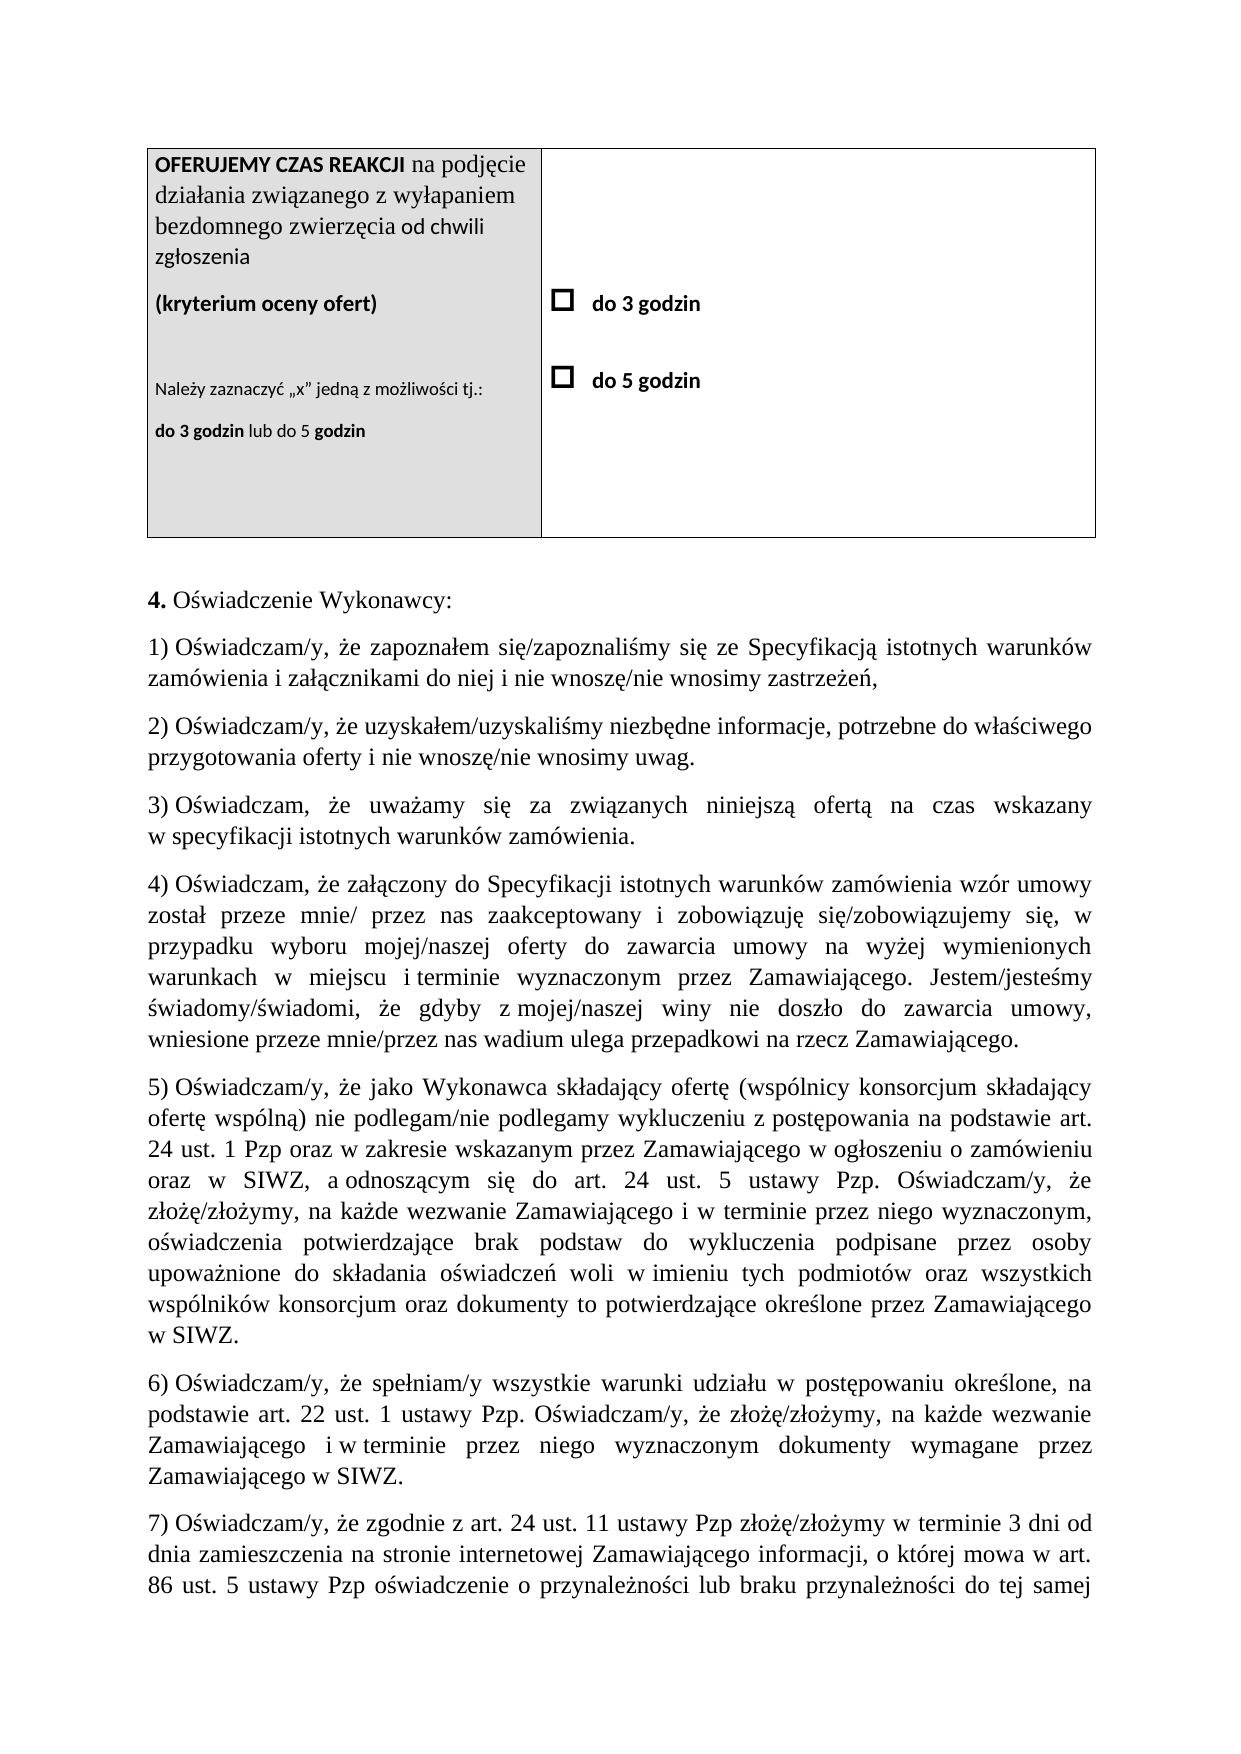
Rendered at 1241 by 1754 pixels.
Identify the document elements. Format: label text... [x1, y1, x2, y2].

text 5) Oświadczam/y, że jako Wykonawca składający ofertę (wspólnicy konsorcjum składający ofertę wspólną) nie podlegam/nie podlegamy wykluczeniu z postępowania na podstawie art. 24 ust. 1 Pzp oraz w zakresie wskazanym przez Zamawiającego w ogłoszeniu o zamówieniu oraz w SIWZ, a odnoszącym się do art. 24 ust. 5 ustawy Pzp. Oświadczam/y, że złożę/złożymy, na każde wezwanie Zamawiającego i w terminie przez niego wyznaczonym, oświadczenia potwierdzające brak podstaw do wykluczenia podpisane przez osoby upoważnione do składania oświadczeń woli w imieniu tych podmiotów oraz wszystkich wspólników konsorcjum oraz dokumenty to potwierdzające określone przez Zamawiającego w SIWZ. [148, 1072, 1093, 1349]
text 4) Oświadczam, że załączony do Specyfikacji istotnych warunków zamówienia wzór umowy został przeze mnie/ przez nas zaakceptowany i zobowiązuję się/zobowiązujemy się, w przypadku wyboru mojej/naszej oferty do zawarcia umowy na wyżej wymienionych warunkach w miejscu i terminie wyznaczonym przez Zamawiającego. Jestem/jesteśmy świadomy/świadomi, że gdyby z mojej/naszej winy nie doszło do zawarcia umowy, wniesione przeze mnie/przez nas wadium ulega przepadkowi na rzecz Zamawiającego. [148, 869, 1093, 1053]
text 2) Oświadczam/y, że uzyskałem/uzyskaliśmy niezbędne informacje, potrzebne do właściwego przygotowania oferty i nie wnoszę/nie wnosimy uwag. [148, 711, 1093, 771]
text 1) Oświadczam/y, że zapoznałem się/zapoznaliśmy się ze Specyfikacją istotnych warunków zamówienia i załącznikami do niej i nie wnoszę/nie wnosimy zastrzeżeń, [148, 632, 1093, 692]
table_header OFERUJEMY CZAS REAKCJI na podjęcie działania związanego z wyłapaniem bezdomnego zwierzęcia od chwili zgłoszenia (kryterium oceny ofert) Należy zaznaczyć „x” jedną z możliwości tj.: do 3 godzin lub do 5 godzin [148, 149, 541, 537]
text 6) Oświadczam/y, że spełniam/y wszystkie warunki udziału w postępowaniu określone, na podstawie art. 22 ust. 1 ustawy Pzp. Oświadczam/y, że złożę/złożymy, na każde wezwanie Zamawiającego i w terminie przez niego wyznaczonym dokumenty wymagane przez Zamawiającego w SIWZ. [148, 1368, 1093, 1489]
text 4. Oświadczenie Wykonawcy: [148, 585, 1093, 613]
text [148, 1508, 1093, 1599]
table_header □ do 3 godzin □ do 5 godzin [542, 149, 1095, 537]
text 3) Oświadczam, że uważamy się za związanych niniejszą ofertą na czas wskazany w specyfikacji istotnych warunków zamówienia. [148, 790, 1093, 850]
